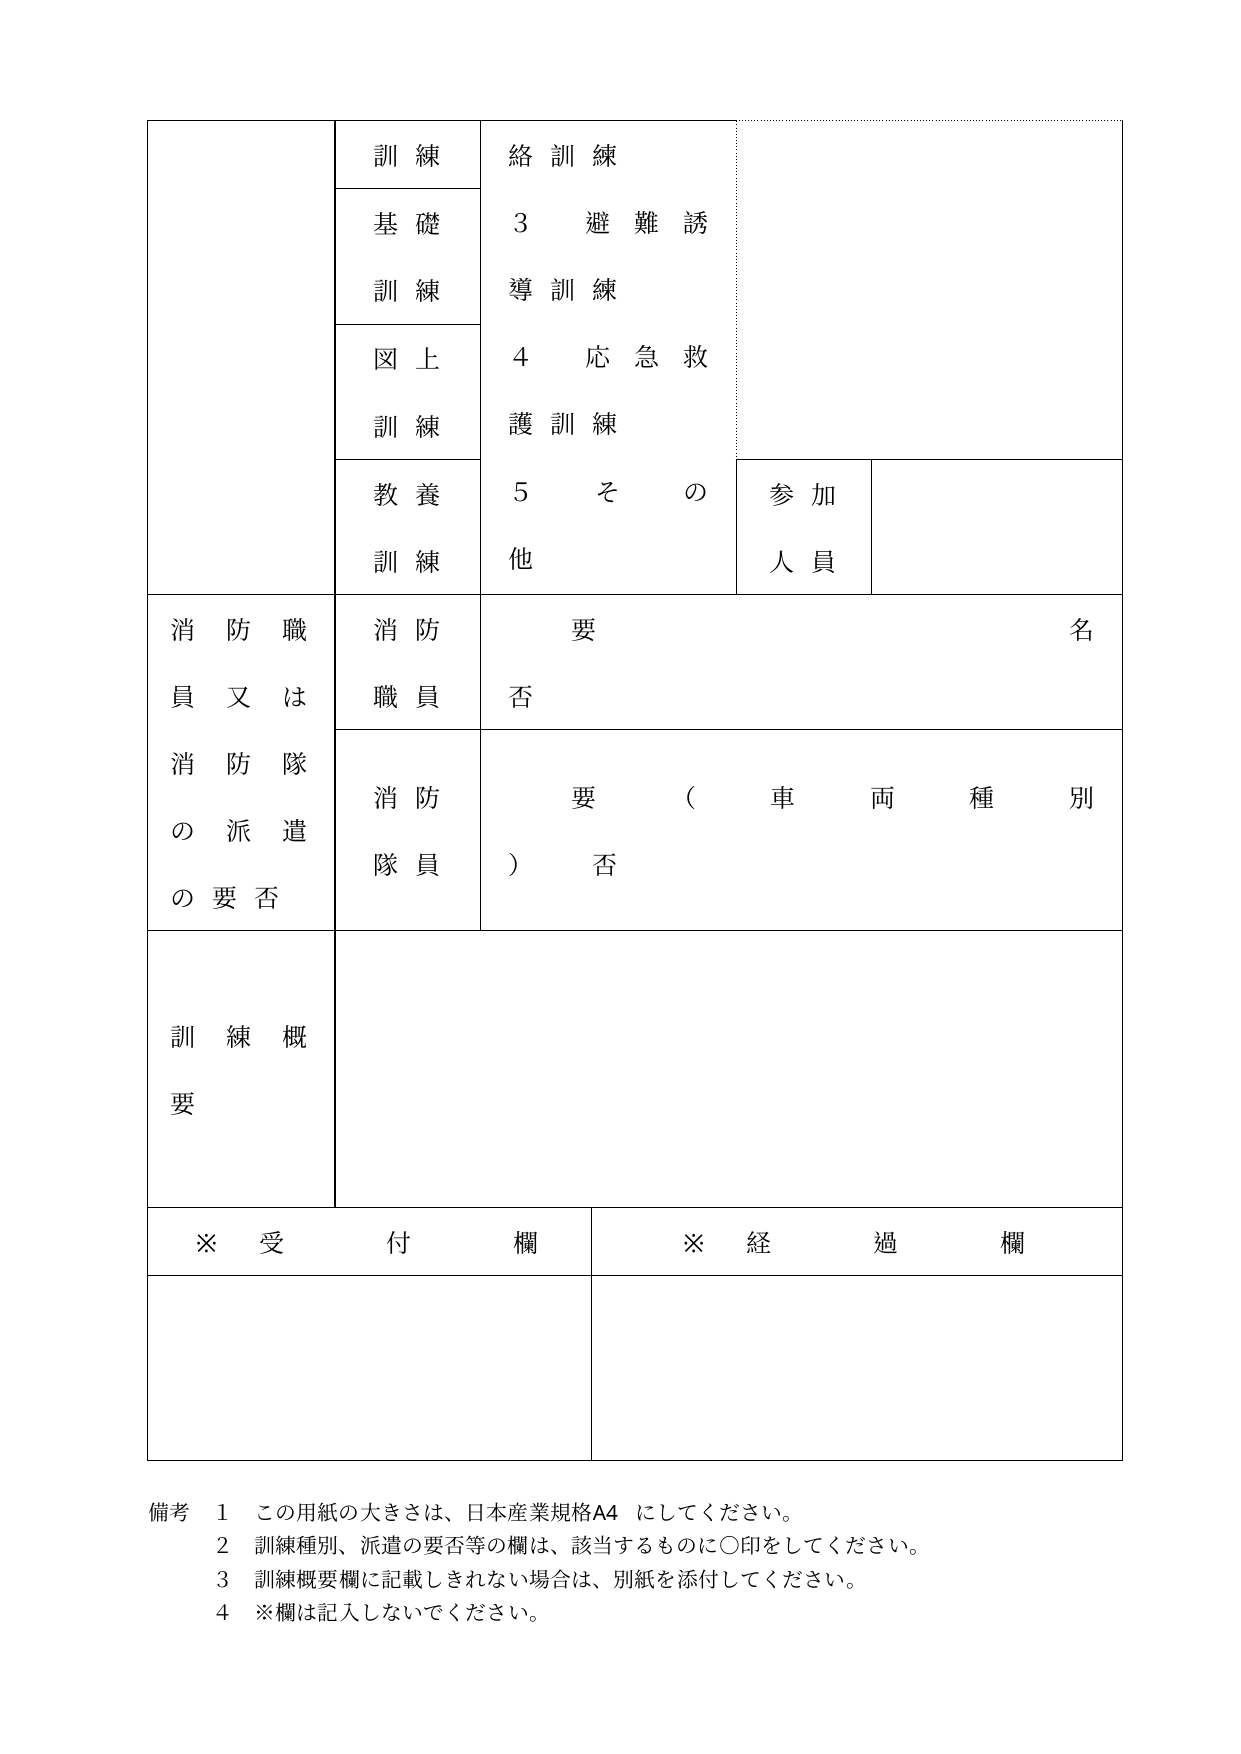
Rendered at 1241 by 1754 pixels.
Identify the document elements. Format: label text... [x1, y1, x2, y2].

text ４ ※欄は記入しないでください。 [148, 1595, 1121, 1629]
text 備考 １ この用紙の大きさは、日本産業規格A4にしてください。 [148, 1494, 1121, 1528]
text ３ 訓練概要欄に記載しきれない場合は、別紙を添付してください。 [148, 1562, 1121, 1595]
table_cell 要（車両種別 ） 否 [481, 730, 1122, 930]
table_cell ※ 経 過 欄 [592, 1208, 1122, 1275]
table_cell [336, 931, 1122, 1207]
text ２ 訓練種別、派遣の要否等の欄は、該当するものに○印をしてください。 [148, 1528, 1121, 1562]
table_cell 図上訓練 [336, 325, 480, 459]
table_cell 訓練概要 [148, 931, 334, 1207]
table_cell 部分訓練 [336, 121, 480, 188]
table_cell [872, 460, 1122, 594]
table_cell 参加人員 [737, 460, 871, 594]
table_cell 教養訓練 [336, 460, 480, 594]
table_cell 消防職員 [336, 595, 480, 729]
table_cell 基礎訓練 [336, 189, 480, 323]
table_cell ※ 受 付 欄 [148, 1208, 591, 1275]
table_cell 要 名 否 [481, 595, 1122, 729]
table_cell [592, 1276, 1122, 1460]
table_cell 消防職員又は消防隊の派遣の要否 [148, 595, 334, 930]
table_cell 消防隊員 [336, 730, 480, 930]
table_cell [148, 1276, 591, 1460]
